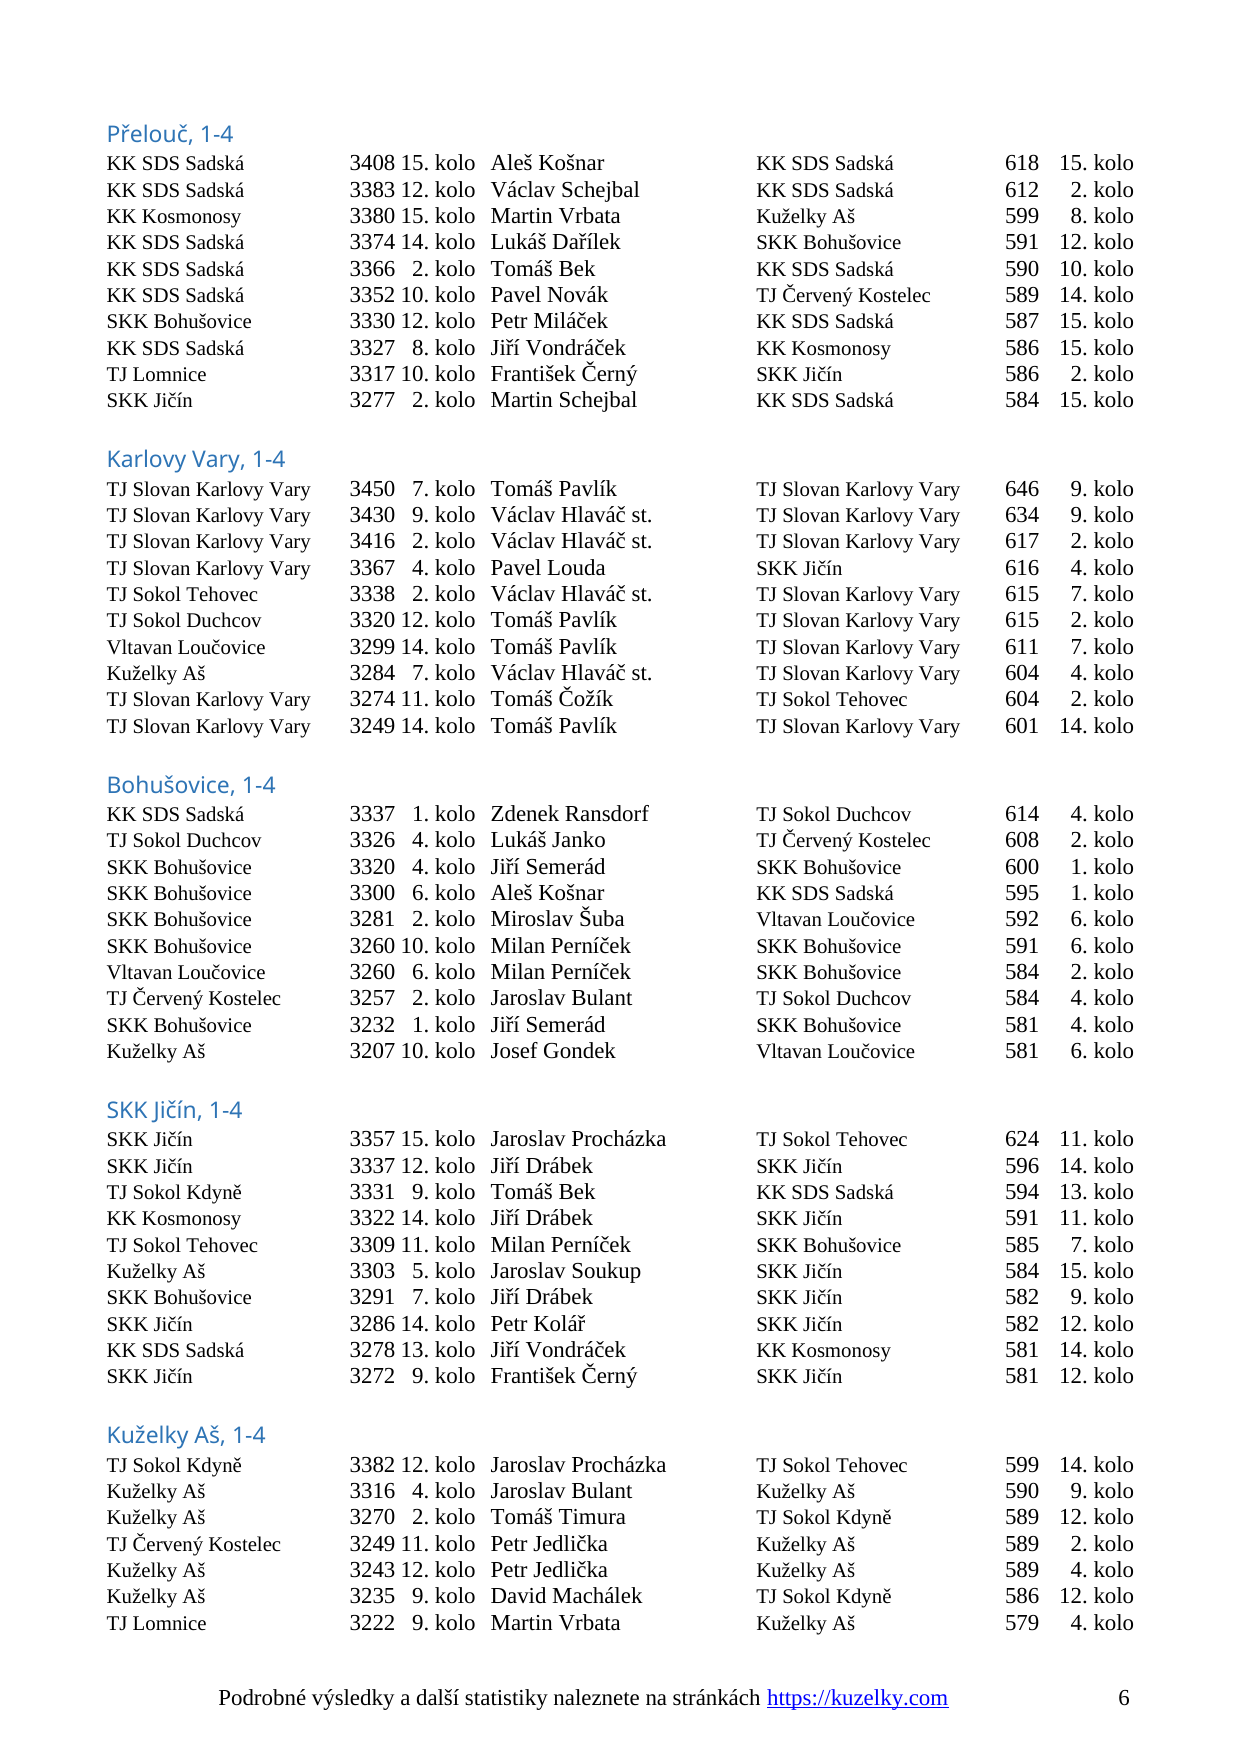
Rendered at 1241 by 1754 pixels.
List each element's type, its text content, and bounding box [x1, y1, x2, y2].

text Kuželky Aš 3270 2. kolo Tomáš Timura TJ Sokol Kdyně 589 12. kolo [106, 1503, 1134, 1530]
text SKK Bohušovice 3300 6. kolo Aleš Košnar KK SDS Sadská 595 1. kolo [106, 879, 1134, 905]
text TJ Lomnice 3222 9. kolo Martin Vrbata Kuželky Aš 579 4. kolo [106, 1609, 1134, 1635]
text TJ Sokol Tehovec 3309 11. kolo Milan Perníček SKK Bohušovice 585 7. kolo [106, 1231, 1134, 1257]
text KK SDS Sadská 3278 13. kolo Jiří Vondráček KK Kosmonosy 581 14. kolo [106, 1336, 1134, 1362]
text TJ Sokol Tehovec 3338 2. kolo Václav Hlaváč st. TJ Slovan Karlovy Vary 615 7. kolo [106, 580, 1134, 606]
text SKK Jičín 3272 9. kolo František Černý SKK Jičín 581 12. kolo [106, 1362, 1134, 1389]
text Kuželky Aš 3284 7. kolo Václav Hlaváč st. TJ Slovan Karlovy Vary 604 4. kolo [106, 659, 1134, 686]
text TJ Lomnice 3317 10. kolo František Černý SKK Jičín 586 2. kolo [106, 360, 1134, 387]
text TJ Slovan Karlovy Vary 3416 2. kolo Václav Hlaváč st. TJ Slovan Karlovy Vary 617 2. kolo [106, 527, 1134, 554]
text TJ Sokol Duchcov 3320 12. kolo Tomáš Pavlík TJ Slovan Karlovy Vary 615 2. kolo [106, 606, 1134, 633]
text SKK Jičín 3337 12. kolo Jiří Drábek SKK Jičín 596 14. kolo [106, 1152, 1134, 1178]
text KK Kosmonosy 3322 14. kolo Jiří Drábek SKK Jičín 591 11. kolo [106, 1204, 1134, 1231]
subtitle Přelouč, 1-4 [106, 118, 1134, 149]
text TJ Slovan Karlovy Vary 3450 7. kolo Tomáš Pavlík TJ Slovan Karlovy Vary 646 9. kolo [106, 475, 1134, 501]
text TJ Červený Kostelec 3257 2. kolo Jaroslav Bulant TJ Sokol Duchcov 584 4. kolo [106, 984, 1134, 1011]
text SKK Jičín 3357 15. kolo Jaroslav Procházka TJ Sokol Tehovec 624 11. kolo [106, 1125, 1134, 1152]
text Kuželky Aš 3207 10. kolo Josef Gondek Vltavan Loučovice 581 6. kolo [106, 1037, 1134, 1063]
text SKK Bohušovice 3232 1. kolo Jiří Semerád SKK Bohušovice 581 4. kolo [106, 1011, 1134, 1037]
subtitle Kuželky Aš, 1-4 [106, 1419, 1134, 1451]
text Vltavan Loučovice 3299 14. kolo Tomáš Pavlík TJ Slovan Karlovy Vary 611 7. kolo [106, 633, 1134, 659]
text Kuželky Aš 3243 12. kolo Petr Jedlička Kuželky Aš 589 4. kolo [106, 1556, 1134, 1582]
text SKK Jičín 3286 14. kolo Petr Kolář SKK Jičín 582 12. kolo [106, 1310, 1134, 1336]
subtitle SKK Jičín, 1-4 [106, 1094, 1134, 1125]
text KK SDS Sadská 3366 2. kolo Tomáš Bek KK SDS Sadská 590 10. kolo [106, 255, 1134, 281]
text TJ Slovan Karlovy Vary 3249 14. kolo Tomáš Pavlík TJ Slovan Karlovy Vary 601 14. kolo [106, 712, 1134, 738]
text KK Kosmonosy 3380 15. kolo Martin Vrbata Kuželky Aš 599 8. kolo [106, 202, 1134, 228]
text TJ Slovan Karlovy Vary 3430 9. kolo Václav Hlaváč st. TJ Slovan Karlovy Vary 634 9. kolo [106, 501, 1134, 527]
text KK SDS Sadská 3337 1. kolo Zdenek Ransdorf TJ Sokol Duchcov 614 4. kolo [106, 800, 1134, 826]
text TJ Sokol Kdyně 3382 12. kolo Jaroslav Procházka TJ Sokol Tehovec 599 14. kolo [106, 1451, 1134, 1477]
text SKK Bohušovice 3330 12. kolo Petr Miláček KK SDS Sadská 587 15. kolo [106, 307, 1134, 334]
text SKK Bohušovice 3291 7. kolo Jiří Drábek SKK Jičín 582 9. kolo [106, 1283, 1134, 1310]
text SKK Bohušovice 3281 2. kolo Miroslav Šuba Vltavan Loučovice 592 6. kolo [106, 905, 1134, 932]
subtitle Bohušovice, 1-4 [106, 769, 1134, 800]
text KK SDS Sadská 3327 8. kolo Jiří Vondráček KK Kosmonosy 586 15. kolo [106, 334, 1134, 360]
text TJ Sokol Duchcov 3326 4. kolo Lukáš Janko TJ Červený Kostelec 608 2. kolo [106, 826, 1134, 853]
text TJ Slovan Karlovy Vary 3274 11. kolo Tomáš Čožík TJ Sokol Tehovec 604 2. kolo [106, 686, 1134, 712]
text SKK Bohušovice 3320 4. kolo Jiří Semerád SKK Bohušovice 600 1. kolo [106, 853, 1134, 879]
text KK SDS Sadská 3383 12. kolo Václav Schejbal KK SDS Sadská 612 2. kolo [106, 176, 1134, 202]
text SKK Bohušovice 3260 10. kolo Milan Perníček SKK Bohušovice 591 6. kolo [106, 932, 1134, 958]
text Kuželky Aš 3303 5. kolo Jaroslav Soukup SKK Jičín 584 15. kolo [106, 1257, 1134, 1283]
text SKK Jičín 3277 2. kolo Martin Schejbal KK SDS Sadská 584 15. kolo [106, 387, 1134, 413]
text Kuželky Aš 3316 4. kolo Jaroslav Bulant Kuželky Aš 590 9. kolo [106, 1477, 1134, 1503]
text KK SDS Sadská 3408 15. kolo Aleš Košnar KK SDS Sadská 618 15. kolo [106, 149, 1134, 176]
text TJ Sokol Kdyně 3331 9. kolo Tomáš Bek KK SDS Sadská 594 13. kolo [106, 1178, 1134, 1204]
text TJ Slovan Karlovy Vary 3367 4. kolo Pavel Louda SKK Jičín 616 4. kolo [106, 554, 1134, 580]
subtitle Karlovy Vary, 1-4 [106, 443, 1134, 475]
text KK SDS Sadská 3352 10. kolo Pavel Novák TJ Červený Kostelec 589 14. kolo [106, 281, 1134, 307]
text TJ Červený Kostelec 3249 11. kolo Petr Jedlička Kuželky Aš 589 2. kolo [106, 1530, 1134, 1556]
text Kuželky Aš 3235 9. kolo David Machálek TJ Sokol Kdyně 586 12. kolo [106, 1582, 1134, 1609]
text Vltavan Loučovice 3260 6. kolo Milan Perníček SKK Bohušovice 584 2. kolo [106, 958, 1134, 984]
text KK SDS Sadská 3374 14. kolo Lukáš Dařílek SKK Bohušovice 591 12. kolo [106, 228, 1134, 255]
